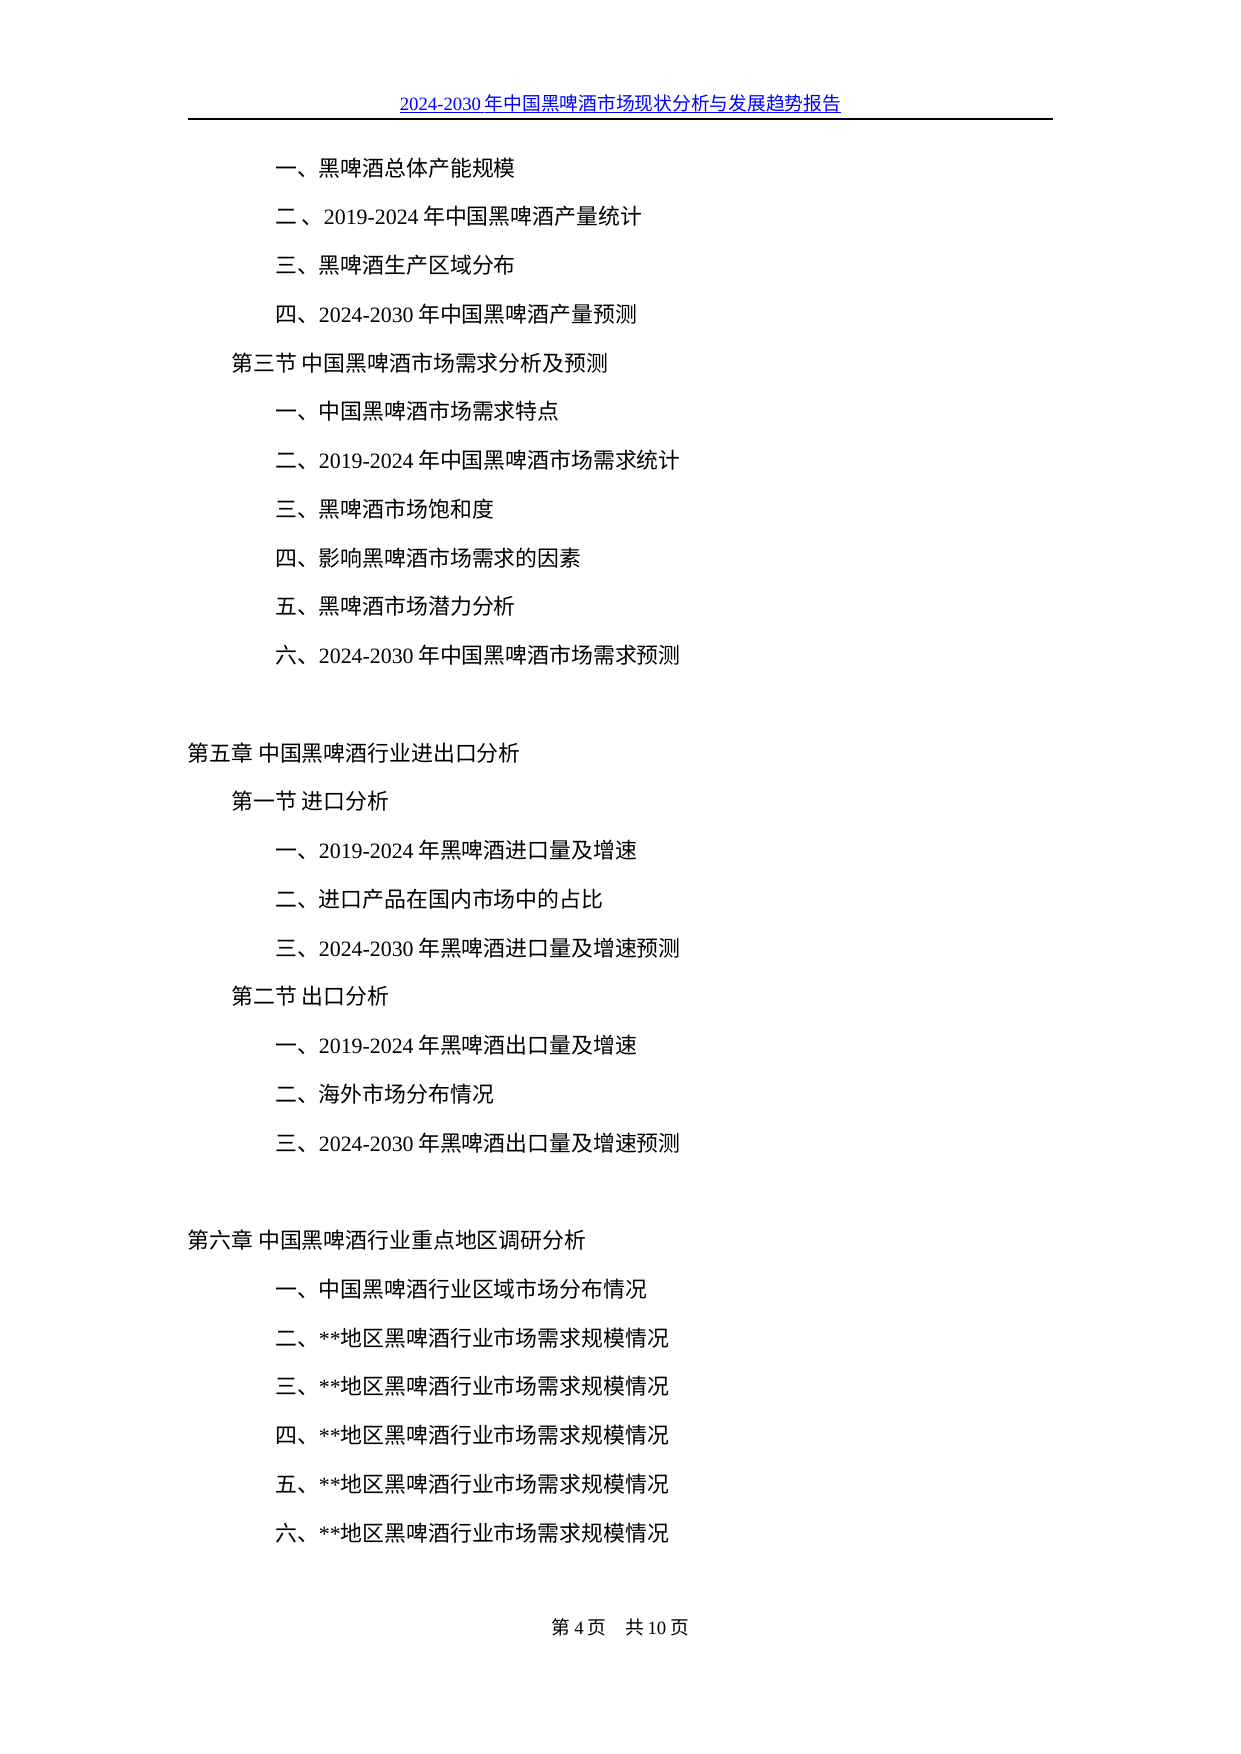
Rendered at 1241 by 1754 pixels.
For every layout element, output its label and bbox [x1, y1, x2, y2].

text [187, 150, 1053, 1548]
